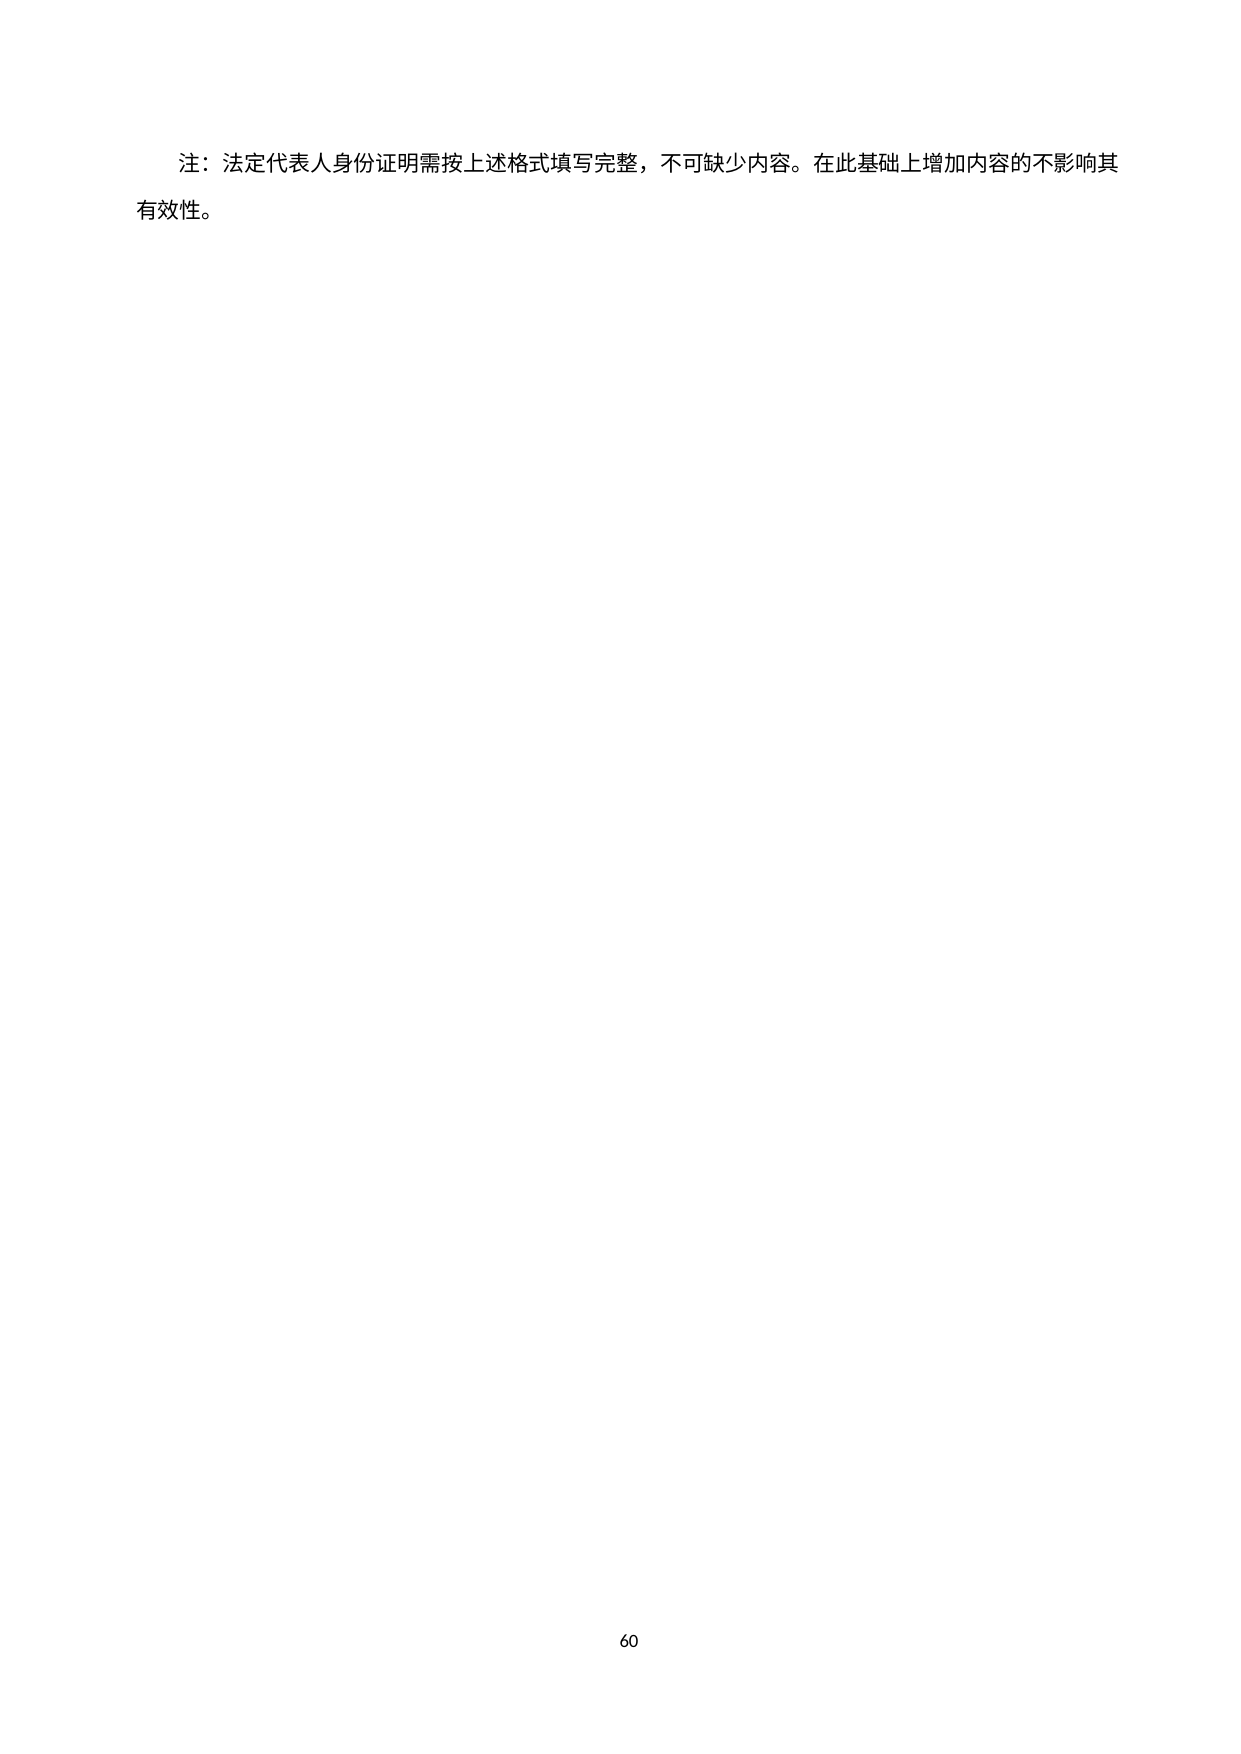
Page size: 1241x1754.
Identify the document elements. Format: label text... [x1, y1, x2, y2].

text 注：法定代表人身份证明需按上述格式填写完整，不可缺少内容。在此基础上增加内容的不影响其有效性。 [136, 146, 1122, 225]
